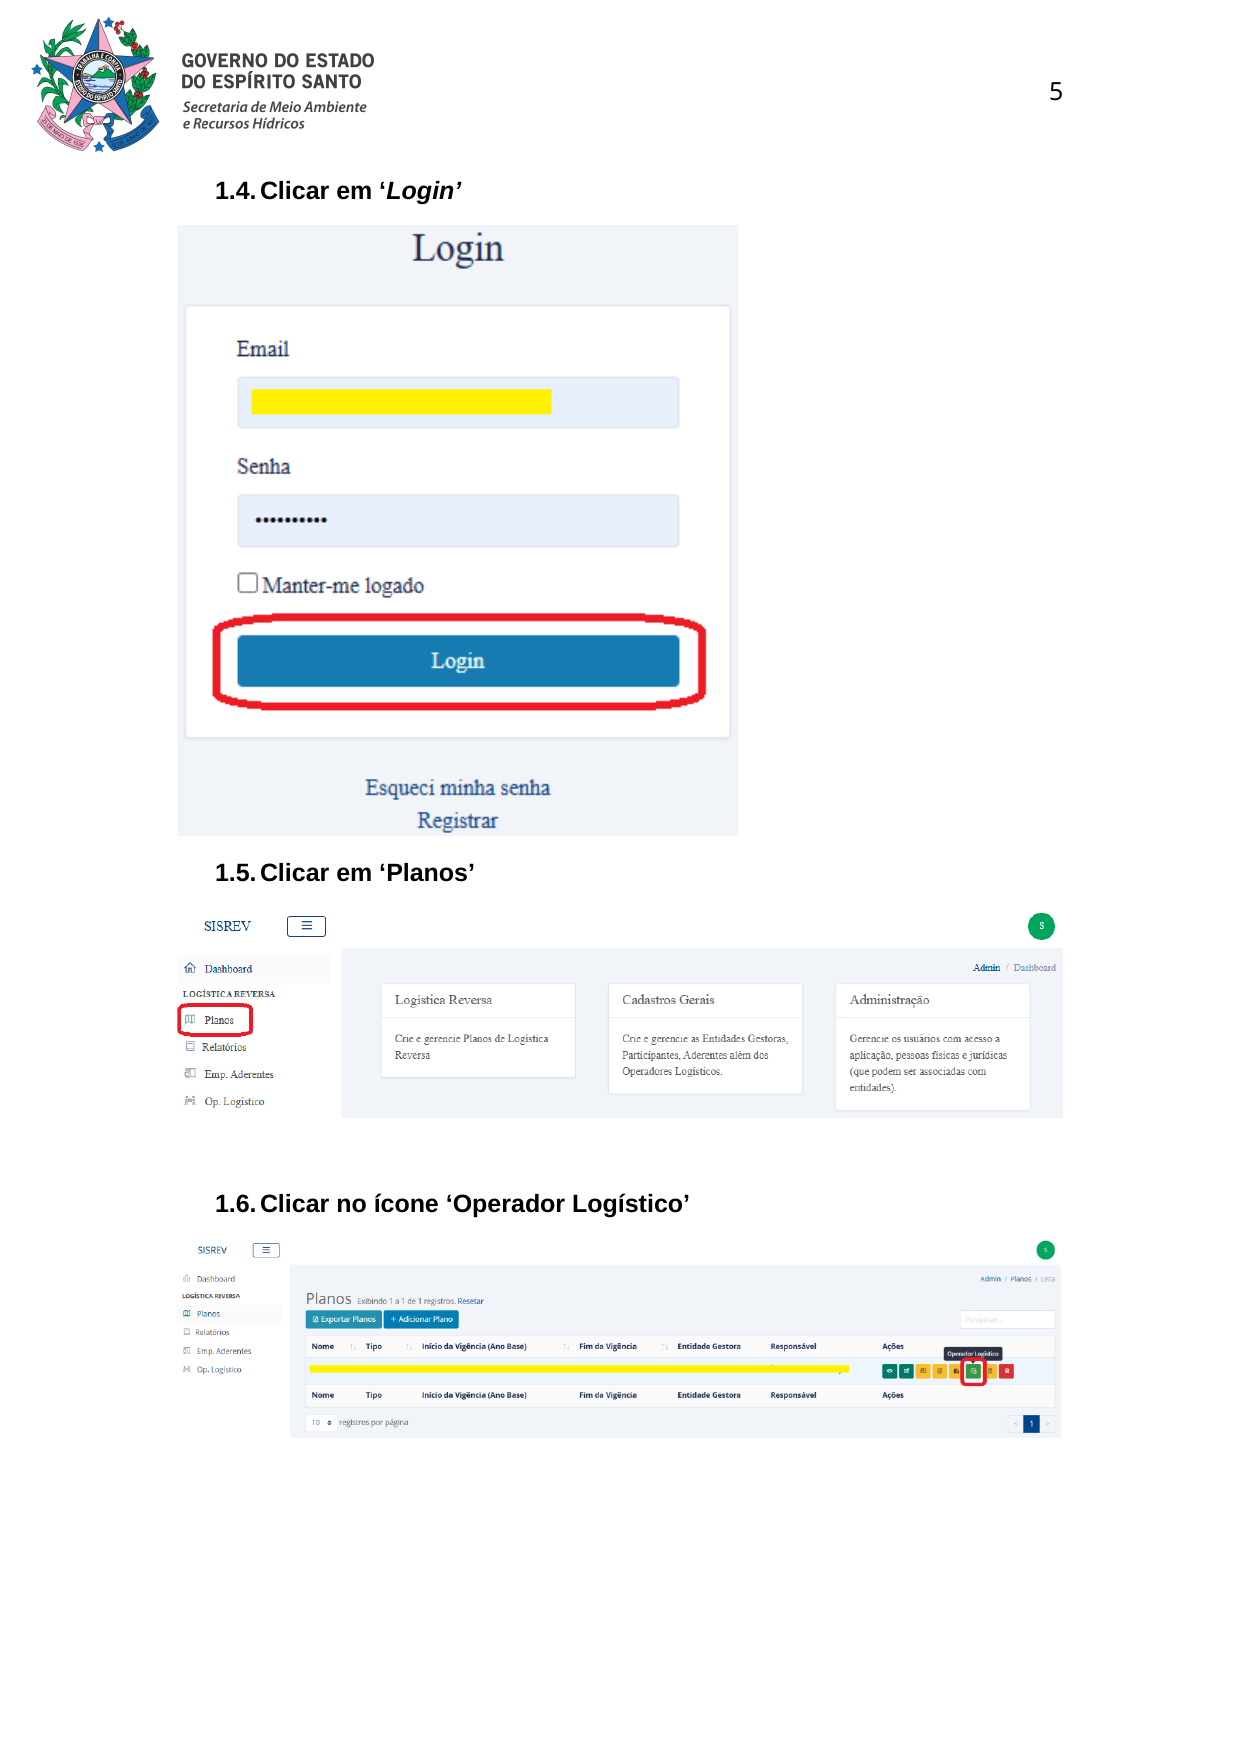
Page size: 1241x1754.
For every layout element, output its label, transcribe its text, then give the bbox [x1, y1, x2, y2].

picture [177, 1238, 1061, 1438]
subtitle Clicar em ‘Planos’ [215, 858, 1063, 887]
subtitle Clicar em ‘Login’ [215, 176, 1063, 205]
subtitle Clicar no ícone ‘Operador Logístico’ [215, 1189, 1063, 1218]
picture [177, 225, 739, 836]
picture [177, 907, 1063, 1118]
picture [29, 16, 377, 153]
